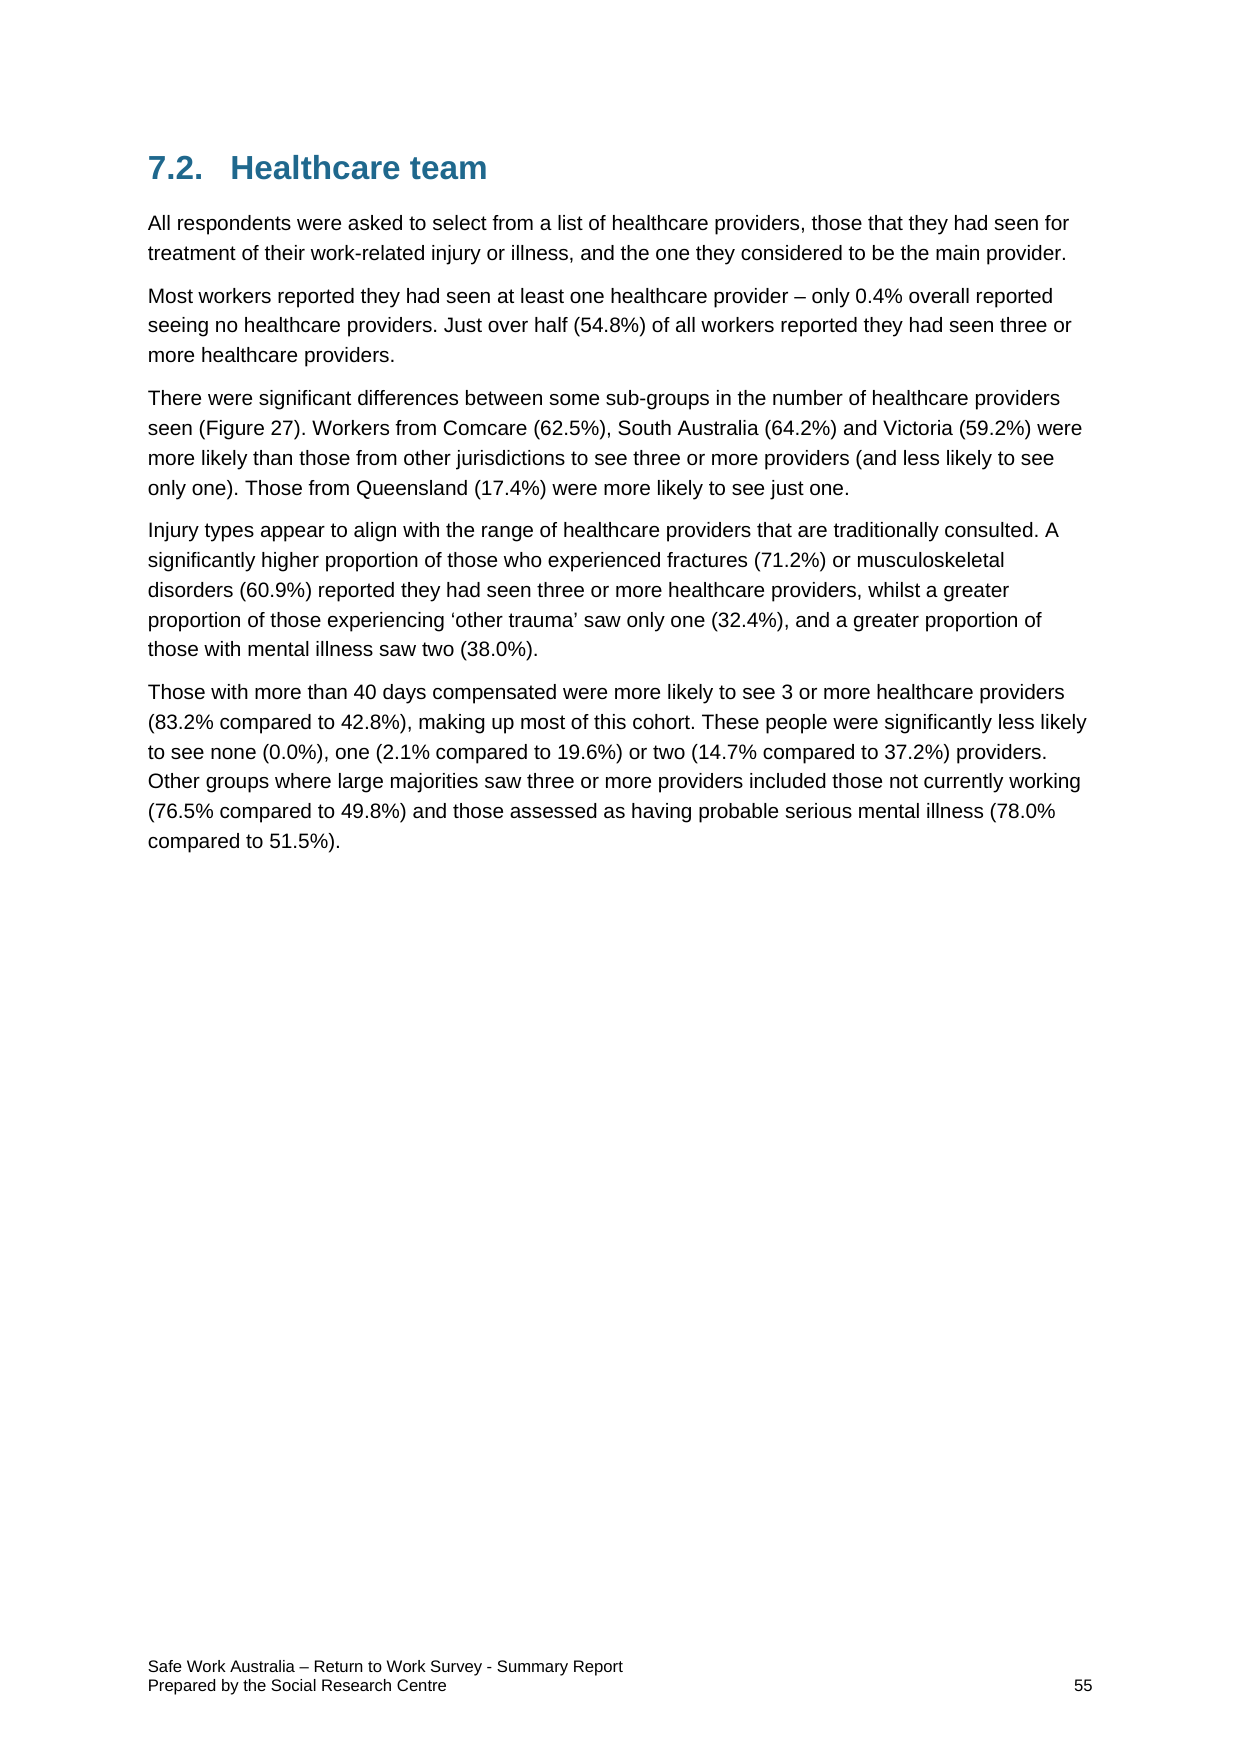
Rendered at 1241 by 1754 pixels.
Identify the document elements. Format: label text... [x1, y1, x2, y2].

text All respondents were asked to select from a list of healthcare providers, those that they had seen for treatment of their work-related injury or illness, and the one they considered to be the main provider. [148, 211, 1092, 265]
text Injury types appear to align with the range of healthcare providers that are traditionally consulted. A significantly higher proportion of those who experienced fractures (71.2%) or musculoskeletal disorders (60.9%) reported they had seen three or more healthcare providers, whilst a greater proportion of those experiencing ‘other trauma’ saw only one (32.4%), and a greater proportion of those with mental illness saw two (38.0%). [148, 518, 1092, 661]
subtitle Healthcare team [148, 148, 1092, 186]
text There were significant differences between some sub-groups in the number of healthcare providers seen (Figure 27). Workers from Comcare (62.5%), South Australia (64.2%) and Victoria (59.2%) were more likely than those from other jurisdictions to see three or more providers (and less likely to see only one). Those from Queensland (17.4%) were more likely to see just one. [148, 386, 1092, 499]
text Those with more than 40 days compensated were more likely to see 3 or more healthcare providers (83.2% compared to 42.8%), making up most of this cohort. These people were significantly less likely to see none (0.0%), one (2.1% compared to 19.6%) or two (14.7% compared to 37.2%) providers. Other groups where large majorities saw three or more providers included those not currently working (76.5% compared to 49.8%) and those assessed as having probable serious mental illness (78.0% compared to 51.5%). [148, 680, 1092, 853]
text Most workers reported they had seen at least one healthcare provider – only 0.4% overall reported seeing no healthcare providers. Just over half (54.8%) of all workers reported they had seen three or more healthcare providers. [148, 283, 1092, 367]
